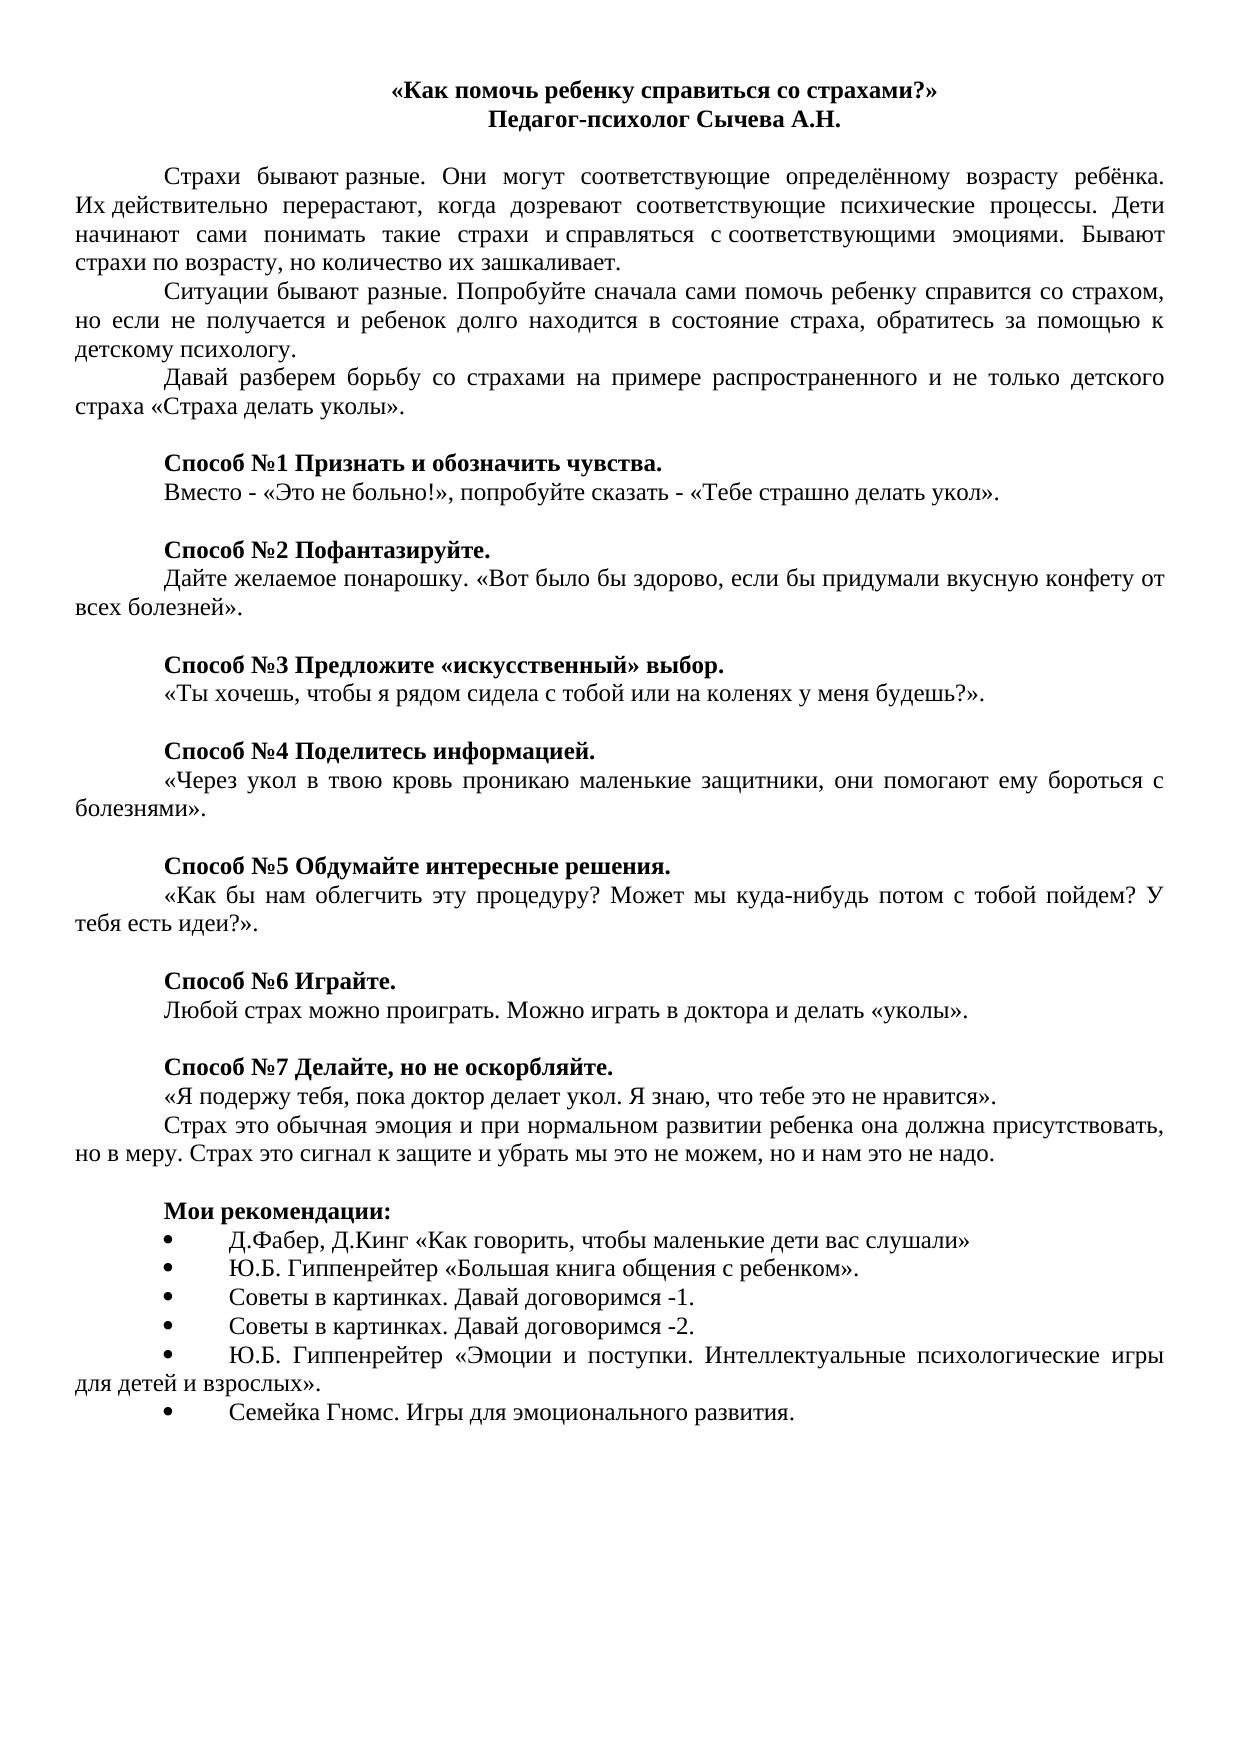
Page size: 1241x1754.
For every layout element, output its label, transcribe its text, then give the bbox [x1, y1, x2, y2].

text «Как помочь ребенку справиться со страхами?» [75, 75, 1165, 104]
list  Семейка Гномс. Игры для эмоционального развития. [75, 1397, 1165, 1426]
text «Я подержу тебя, пока доктор делает укол. Я знаю, что тебе это не нравится». [75, 1081, 1165, 1110]
list  Ю.Б. Гиппенрейтер «Эмоции и поступки. Интеллектуальные психологические игры для детей и взрослых». [75, 1340, 1165, 1397]
text «Ты хочешь, чтобы я рядом сидела с тобой или на коленях у меня будешь?». [75, 678, 1165, 707]
list  Советы в картинках. Давай договоримся -1. [75, 1282, 1165, 1311]
text Способ №4 Поделитесь информацией. [75, 736, 1165, 765]
text Педагог-психолог Сычева А.Н. [75, 104, 1165, 132]
text «Как бы нам облегчить эту процедуру? Может мы куда-нибудь потом с тобой пойдем? У тебя есть идеи?». [75, 880, 1165, 937]
text Давай разберем борьбу со страхами на примере распространенного и не только детского страха «Страха делать уколы». [75, 362, 1165, 420]
text Способ №3 Предложите «искусственный» выбор. [75, 650, 1165, 678]
text Способ №5 Обдумайте интересные решения. [75, 851, 1165, 880]
text Ситуации бывают разные. Попробуйте сначала сами помочь ребенку справится со страхом, но если не получается и ребенок долго находится в состояние страха, обратитесь за помощью к детскому психологу. [75, 276, 1165, 362]
text Мои рекомендации: [75, 1196, 1165, 1225]
list  Д.Фабер, Д.Кинг «Как говорить, чтобы маленькие дети вас слушали» [75, 1225, 1165, 1253]
text Любой страх можно проиграть. Можно играть в доктора и делать «уколы». [75, 995, 1165, 1023]
text Дайте желаемое понарошку. «Вот было бы здорово, если бы придумали вкусную конфету от всех болезней». [75, 563, 1165, 621]
list  Советы в картинках. Давай договоримся -2. [75, 1311, 1165, 1340]
text «Через укол в твою кровь проникаю маленькие защитники, они помогают ему бороться с болезнями». [75, 765, 1165, 822]
list  Ю.Б. Гиппенрейтер «Большая книга общения с ребенком». [75, 1253, 1165, 1282]
text Вместо - «Это не больно!», попробуйте сказать - «Тебе страшно делать укол». [75, 477, 1165, 506]
text Страхи бывают разные. Они могут соответствующие определённому возрасту ребёнка. Их действительно перерастают, когда дозревают соответствующие психические процессы. Дети начинают сами понимать такие страхи и справляться с соответствующими эмоциями. Бывают страхи по возрасту, но количество их зашкаливает. [75, 161, 1165, 276]
text Способ №1 Признать и обозначить чувства. [75, 448, 1165, 477]
text Способ №6 Играйте. [75, 966, 1165, 995]
text Способ №2 Пофантазируйте. [75, 535, 1165, 563]
text Страх это обычная эмоция и при нормальном развитии ребенка она должна присутствовать, но в меру. Страх это сигнал к защите и убрать мы это не можем, но и нам это не надо. [75, 1110, 1165, 1167]
text Способ №7 Делайте, но не оскорбляйте. [75, 1052, 1165, 1081]
